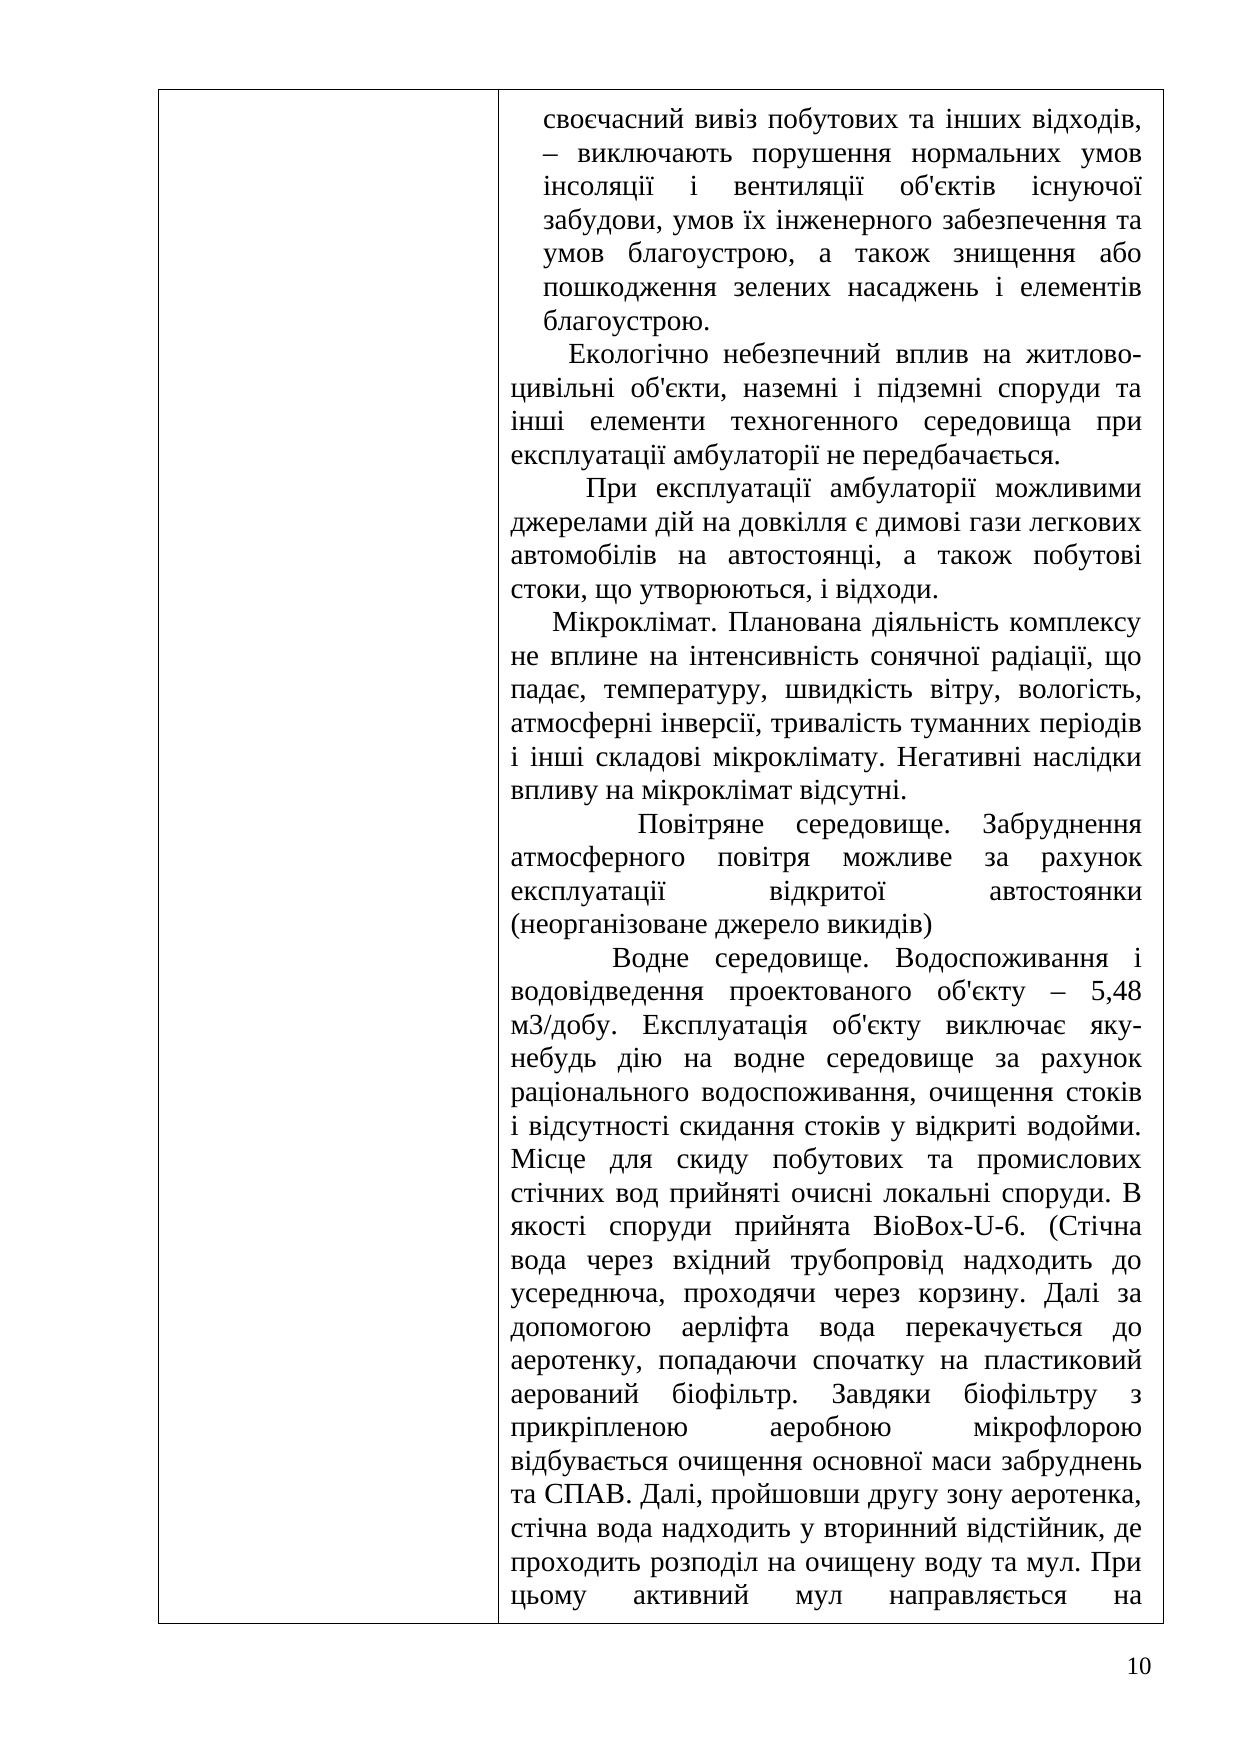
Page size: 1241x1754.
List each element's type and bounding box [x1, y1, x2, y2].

table_cell [499, 90, 1163, 1623]
table_cell [159, 90, 498, 1623]
